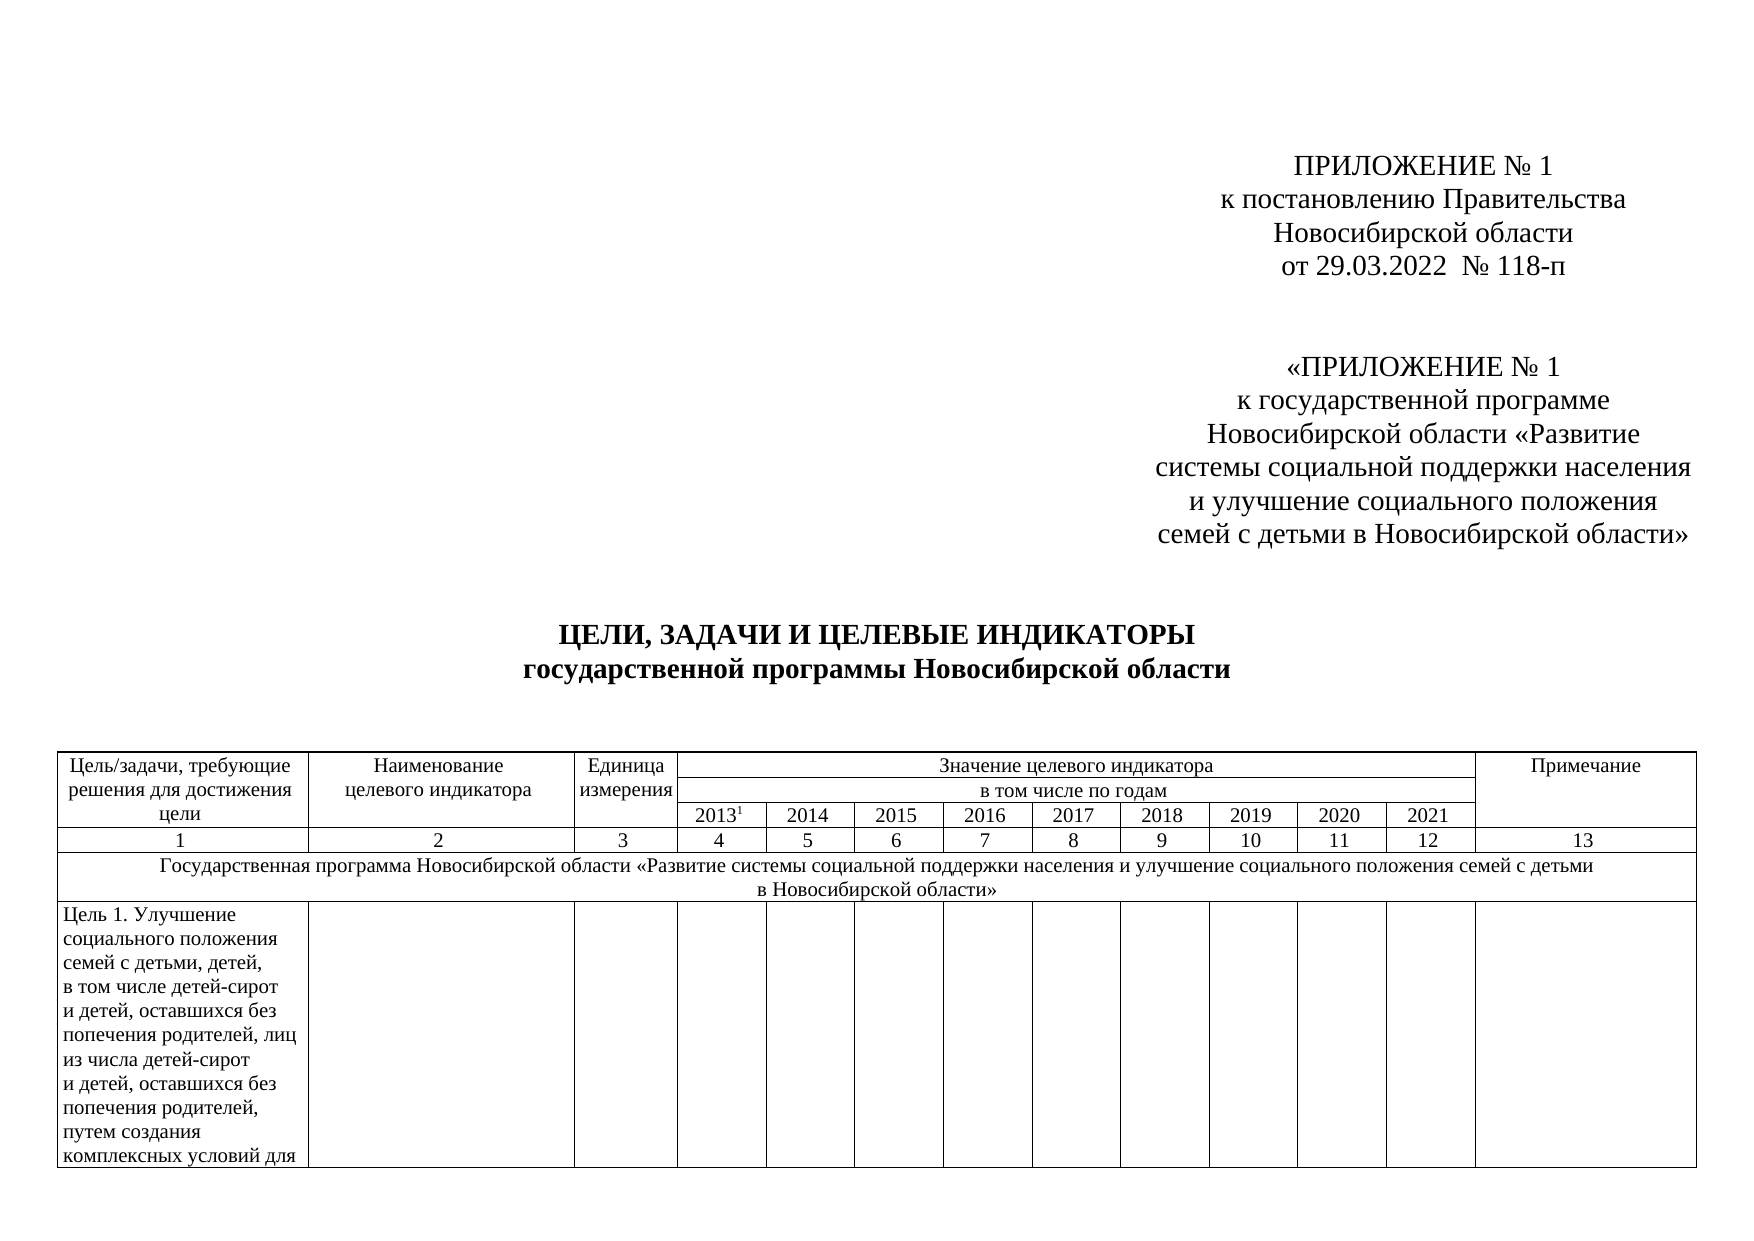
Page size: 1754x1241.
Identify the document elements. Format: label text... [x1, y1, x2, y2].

table_cell 2015 [855, 803, 943, 827]
table_header Цель/задачи, требующие решения для достижения цели [58, 753, 308, 827]
table_cell [575, 902, 677, 1167]
text к государственной программе Новосибирской области «Развитие системы социальной поддержки населения и улучшение социального положения семей с детьми в Новосибирской области» [1152, 382, 1695, 550]
table_cell [1210, 902, 1297, 1167]
table_cell 2021 [1387, 803, 1475, 827]
table_cell 1 [58, 828, 308, 852]
table_cell 3 [575, 828, 677, 852]
table_cell 12 [1387, 828, 1475, 852]
table_cell [1387, 902, 1475, 1167]
table_cell [944, 902, 1032, 1167]
table_cell 2018 [1121, 803, 1209, 827]
table_cell 13 [1476, 828, 1696, 852]
table_header Значение целевого индикатора [678, 753, 1475, 777]
table_cell 2 [309, 828, 574, 852]
table_cell [855, 902, 943, 1167]
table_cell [58, 902, 308, 1167]
text государственной программы Новосибирской области [59, 651, 1695, 684]
table_cell 2016 [944, 803, 1032, 827]
table_cell 6 [855, 828, 943, 852]
table_cell 9 [1121, 828, 1209, 852]
table_cell [309, 902, 574, 1167]
table_cell [678, 902, 766, 1167]
text от 29.03.2022 № 118-п [1152, 248, 1695, 282]
table_cell 2019 [1210, 803, 1297, 827]
table_cell 2017 [1033, 803, 1120, 827]
table_cell [1298, 902, 1386, 1167]
table_cell 10 [1210, 828, 1297, 852]
table_cell 11 [1298, 828, 1386, 852]
text «ПРИЛОЖЕНИЕ № 1 [1152, 349, 1695, 382]
table_header Примечание [1476, 753, 1696, 827]
table_cell 2014 [767, 803, 854, 827]
table_cell [1121, 902, 1209, 1167]
table_cell [1476, 902, 1696, 1167]
table_cell [1033, 902, 1120, 1167]
text ЦЕЛИ, ЗАДАЧИ И ЦЕЛЕВЫЕ ИНДИКАТОРЫ [59, 617, 1695, 651]
table_header Наименование целевого индикатора [309, 753, 574, 827]
table_cell 20131 [678, 803, 766, 827]
table_cell в том числе по годам [678, 778, 1475, 802]
text к постановлению Правительства Новосибирской области [1152, 181, 1695, 248]
text ПРИЛОЖЕНИЕ № 1 [1152, 148, 1695, 181]
table_cell 4 [678, 828, 766, 852]
table_cell Государственная программа Новосибирской области «Развитие системы социальной поддержки населения и улучшение социального положения семей с детьми в Новосибирской области» [58, 853, 1696, 901]
table_cell 7 [944, 828, 1032, 852]
table_header Единица измерения [575, 753, 677, 827]
table_cell 5 [767, 828, 854, 852]
table_cell 2020 [1298, 803, 1386, 827]
table_cell [767, 902, 854, 1167]
table_cell 8 [1033, 828, 1120, 852]
